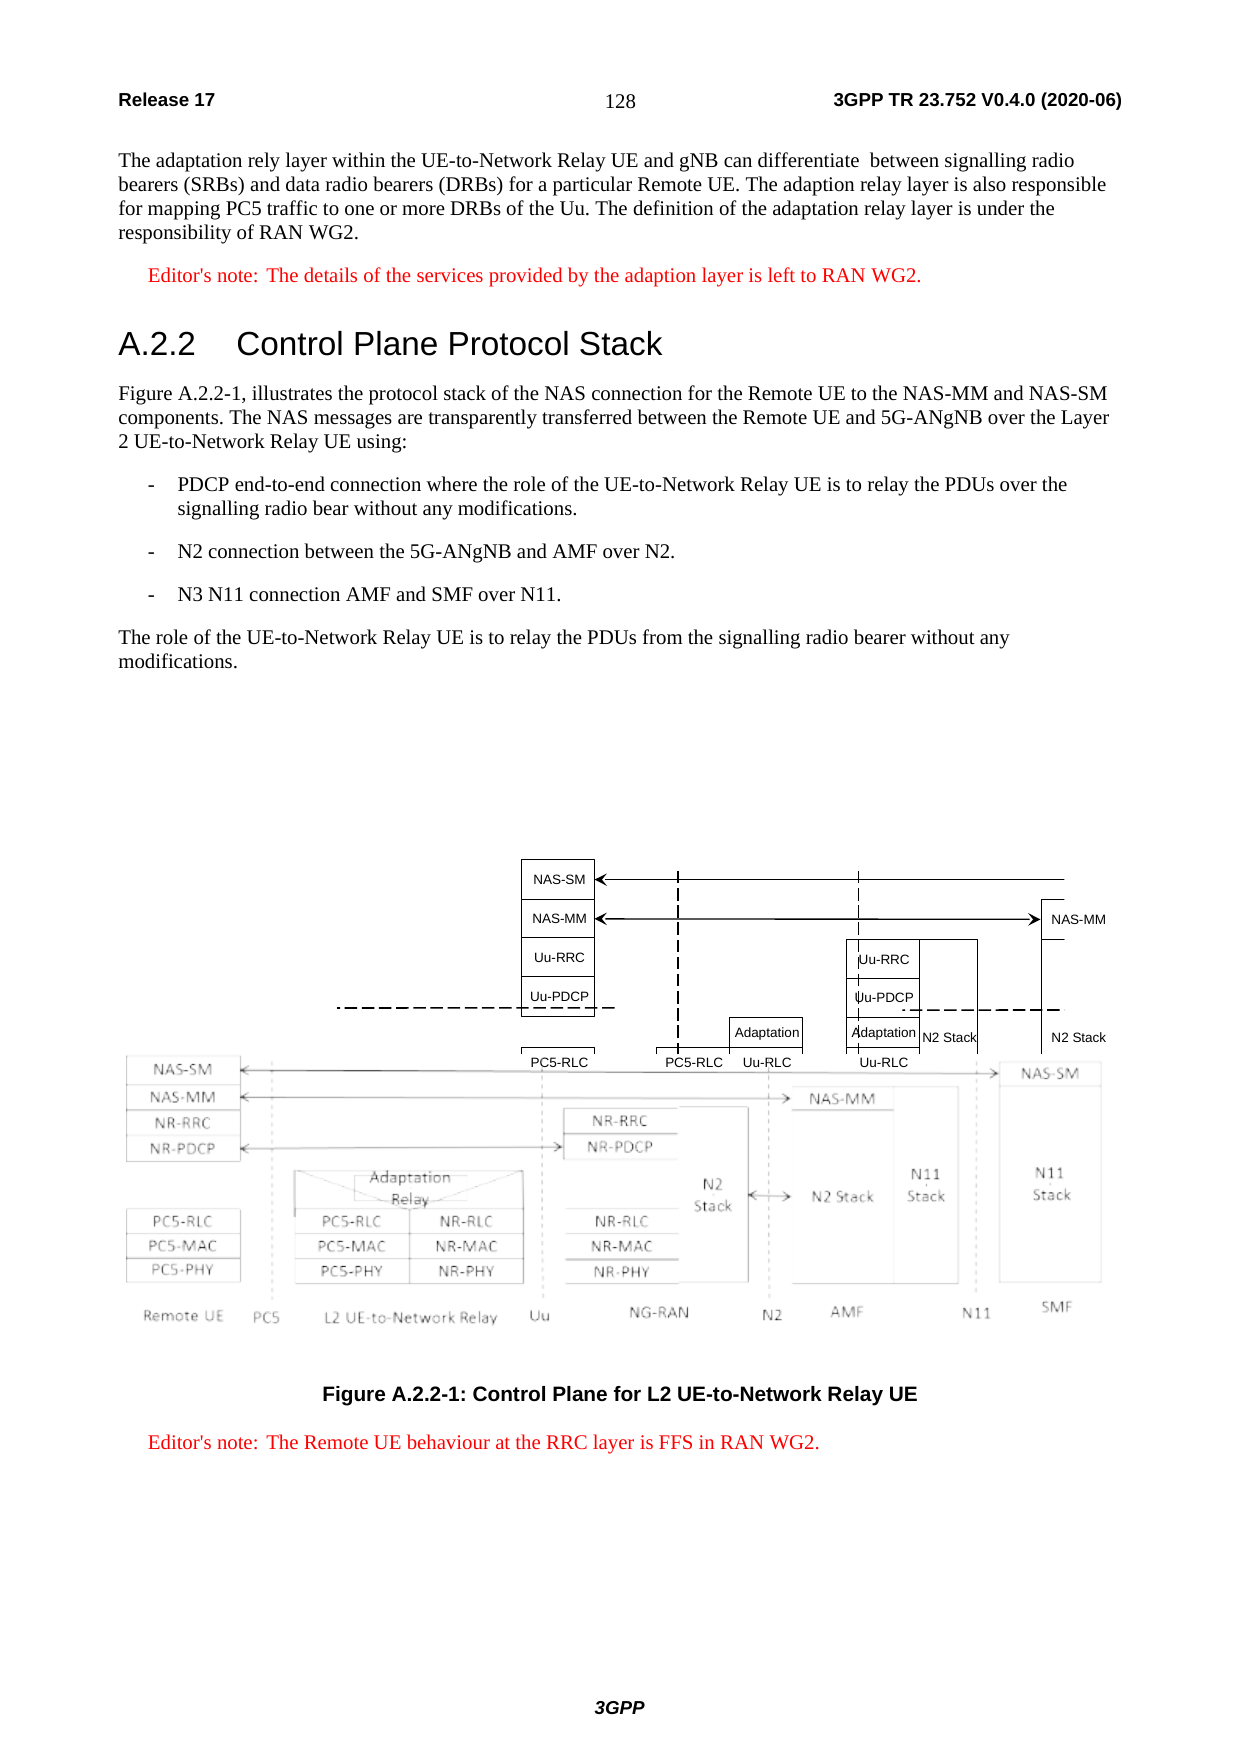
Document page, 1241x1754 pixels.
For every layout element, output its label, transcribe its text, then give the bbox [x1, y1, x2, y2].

subtitle A.2.2 Control Plane Protocol Stack [118, 324, 1122, 362]
text Editor's note: The Remote UE behaviour at the RRC layer is FFS in RAN WG2. [148, 1430, 1122, 1454]
text Figure A.2.2-1: Control Plane for L2 UE-to-Network Relay UE [118, 1381, 1122, 1405]
text - PDCP end-to-end connection where the role of the UE-to-Network Relay UE is to relay the PDUs over the signalling radio bear without any modifications. [148, 472, 1122, 520]
text The role of the UE-to-Network Relay UE is to relay the PDUs from the signalling radio bearer without any modifications. [118, 625, 1122, 673]
text The adaptation layer within the UE-to-Network Relay UE can differentiatesignalling radio bearers (SRBs) and data radio bearers (DRBs) for a particular Remote UE. The adaption layer is also responsible for mapping PC5 traffic to one or more DRBs of the Uu. The definition of the adaptation layer is under the responsibility of RAN WG2. [118, 147, 1122, 244]
text - N2 connection between the and AMF over N2. [148, 539, 1122, 563]
text Editor's note: The details of the services provided by the adaption layer is left to RAN WG2. [148, 262, 1122, 287]
text Figure A.2.2-1, illustrates the protocol stack of the NAS connection for the Remote UE to the NAS-MM and NAS-SM components. The NAS messages are transparently transferred between the Remote UE and over the Layer 2 UE-to-Network Relay UE using: [118, 381, 1122, 453]
text - connection AMF and SMF over N11. [148, 582, 1122, 606]
